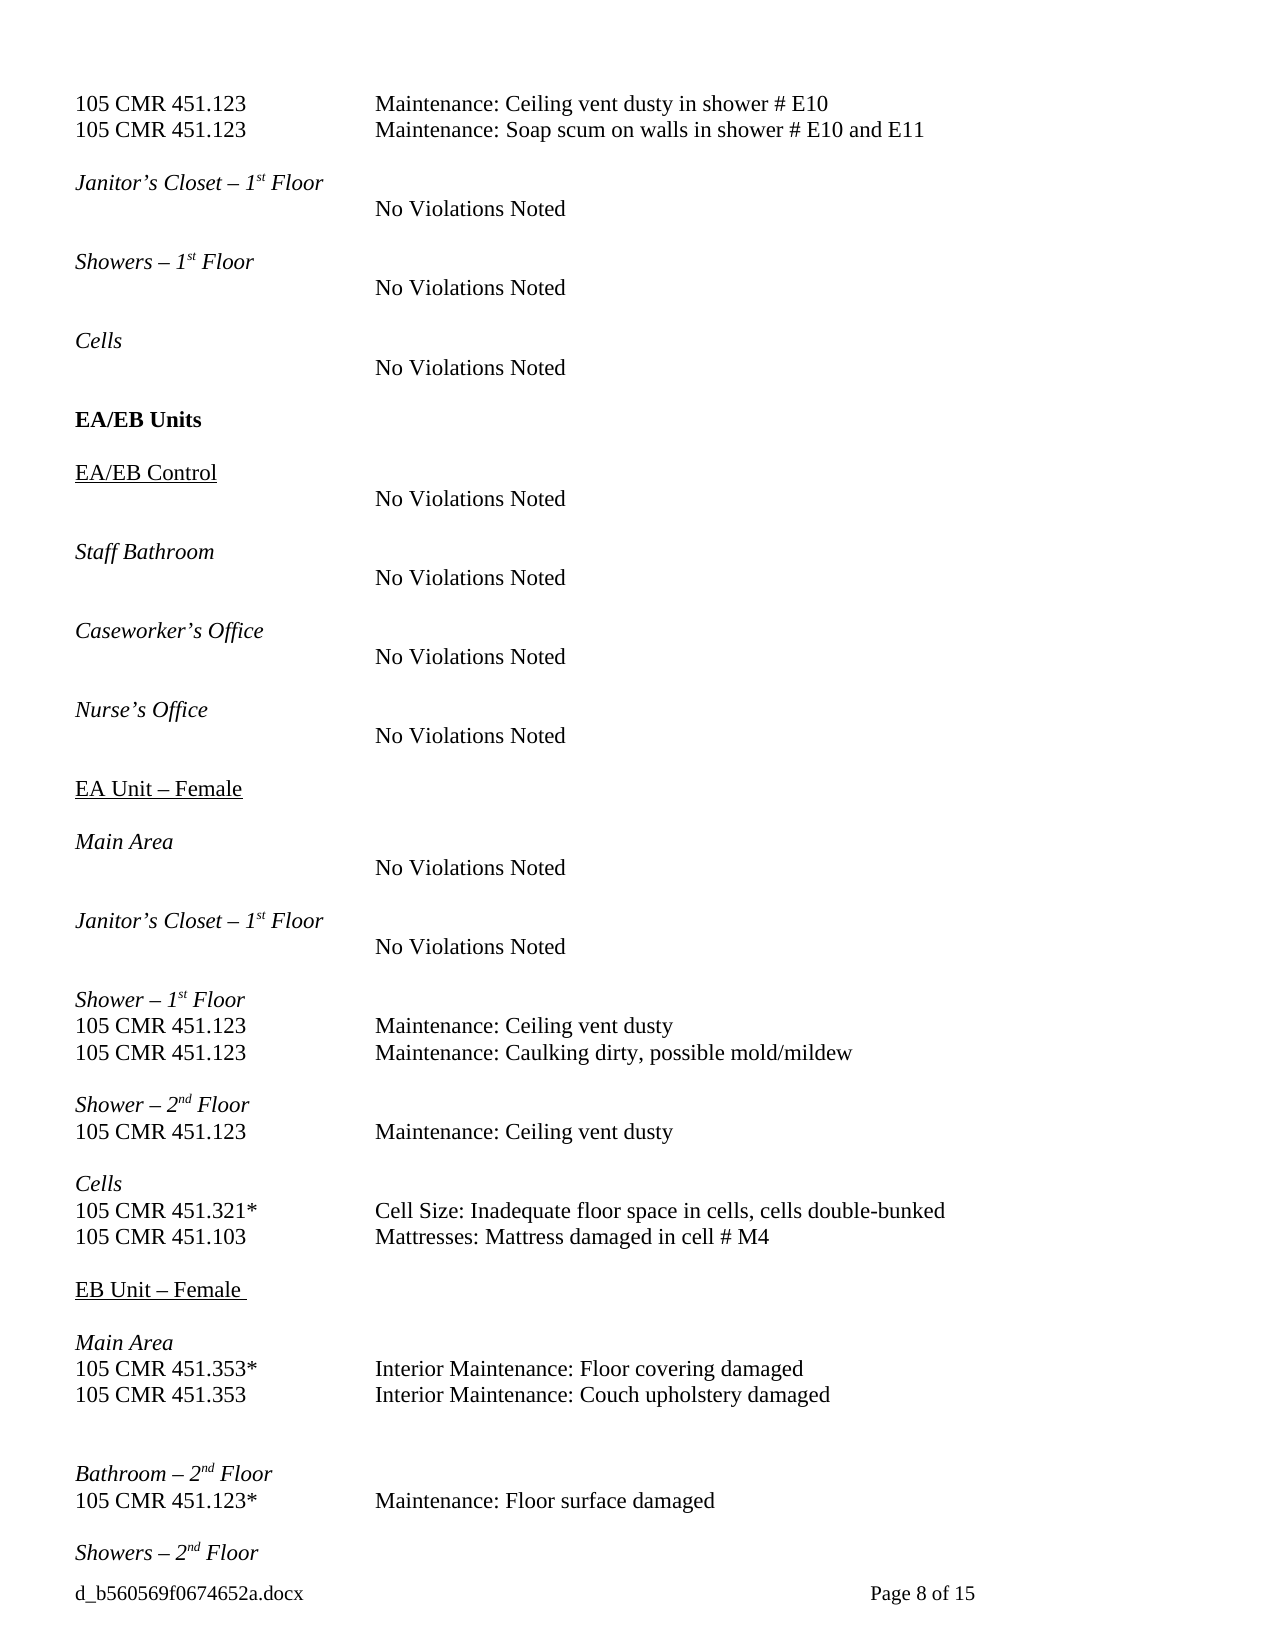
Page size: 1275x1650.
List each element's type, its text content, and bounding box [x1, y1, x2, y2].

text 105 CMR 451.123* Maintenance: Floor surface damaged [75, 1487, 1200, 1513]
text No Violations Noted [75, 722, 1200, 749]
text Nurse’s Office [75, 696, 1200, 722]
text Cells [75, 1171, 1200, 1197]
text No Violations Noted [75, 274, 1200, 301]
text 105 CMR 451.123 Maintenance: Ceiling vent dusty in shower # E10 [75, 90, 1200, 116]
text EA/EB Control [75, 459, 1200, 485]
text 105 CMR 451.123 Maintenance: Ceiling vent dusty [75, 1012, 1200, 1039]
text Main Area [75, 1329, 1200, 1355]
text EB Unit – Female [75, 1276, 1200, 1302]
text Showers – 1st Floor [75, 248, 1200, 274]
text Janitor’s Closet – 1st Floor [75, 907, 1200, 933]
text Staff Bathroom [75, 538, 1200, 564]
text No Violations Noted [75, 353, 1200, 380]
text EA Unit – Female [75, 775, 1200, 802]
text Caseworker’s Office [75, 617, 1200, 643]
text No Violations Noted [75, 564, 1200, 591]
text No Violations Noted [75, 195, 1200, 222]
text EA/EB Units [75, 406, 1200, 433]
text 105 CMR 451.353* Interior Maintenance: Floor covering damaged [75, 1355, 1200, 1381]
text No Violations Noted [75, 643, 1200, 670]
text 105 CMR 451.353 Interior Maintenance: Couch upholstery damaged [75, 1381, 1200, 1408]
text 105 CMR 451.123 Maintenance: Ceiling vent dusty [75, 1118, 1200, 1144]
text No Violations Noted [75, 933, 1200, 960]
text 105 CMR 451.123 Maintenance: Caulking dirty, possible mold/mildew [75, 1039, 1200, 1065]
text Showers – 2nd Floor [75, 1539, 1200, 1566]
text No Violations Noted [75, 854, 1200, 881]
text Janitor’s Closet – 1st Floor [75, 169, 1200, 195]
text Shower – 2nd Floor [75, 1091, 1200, 1118]
text No Violations Noted [75, 485, 1200, 512]
text 105 CMR 451.123 Maintenance: Soap scum on walls in shower # E10 and E11 [75, 116, 1200, 143]
text Shower – 1st Floor [75, 986, 1200, 1012]
text Bathroom – 2nd Floor [75, 1460, 1200, 1487]
text Main Area [75, 828, 1200, 854]
text 105 CMR 451.321* Cell Size: Inadequate floor space in cells, cells double-bunked [75, 1197, 1200, 1223]
text Cells [75, 327, 1200, 353]
text 105 CMR 451.103 Mattresses: Mattress damaged in cell # M4 [75, 1223, 1200, 1249]
